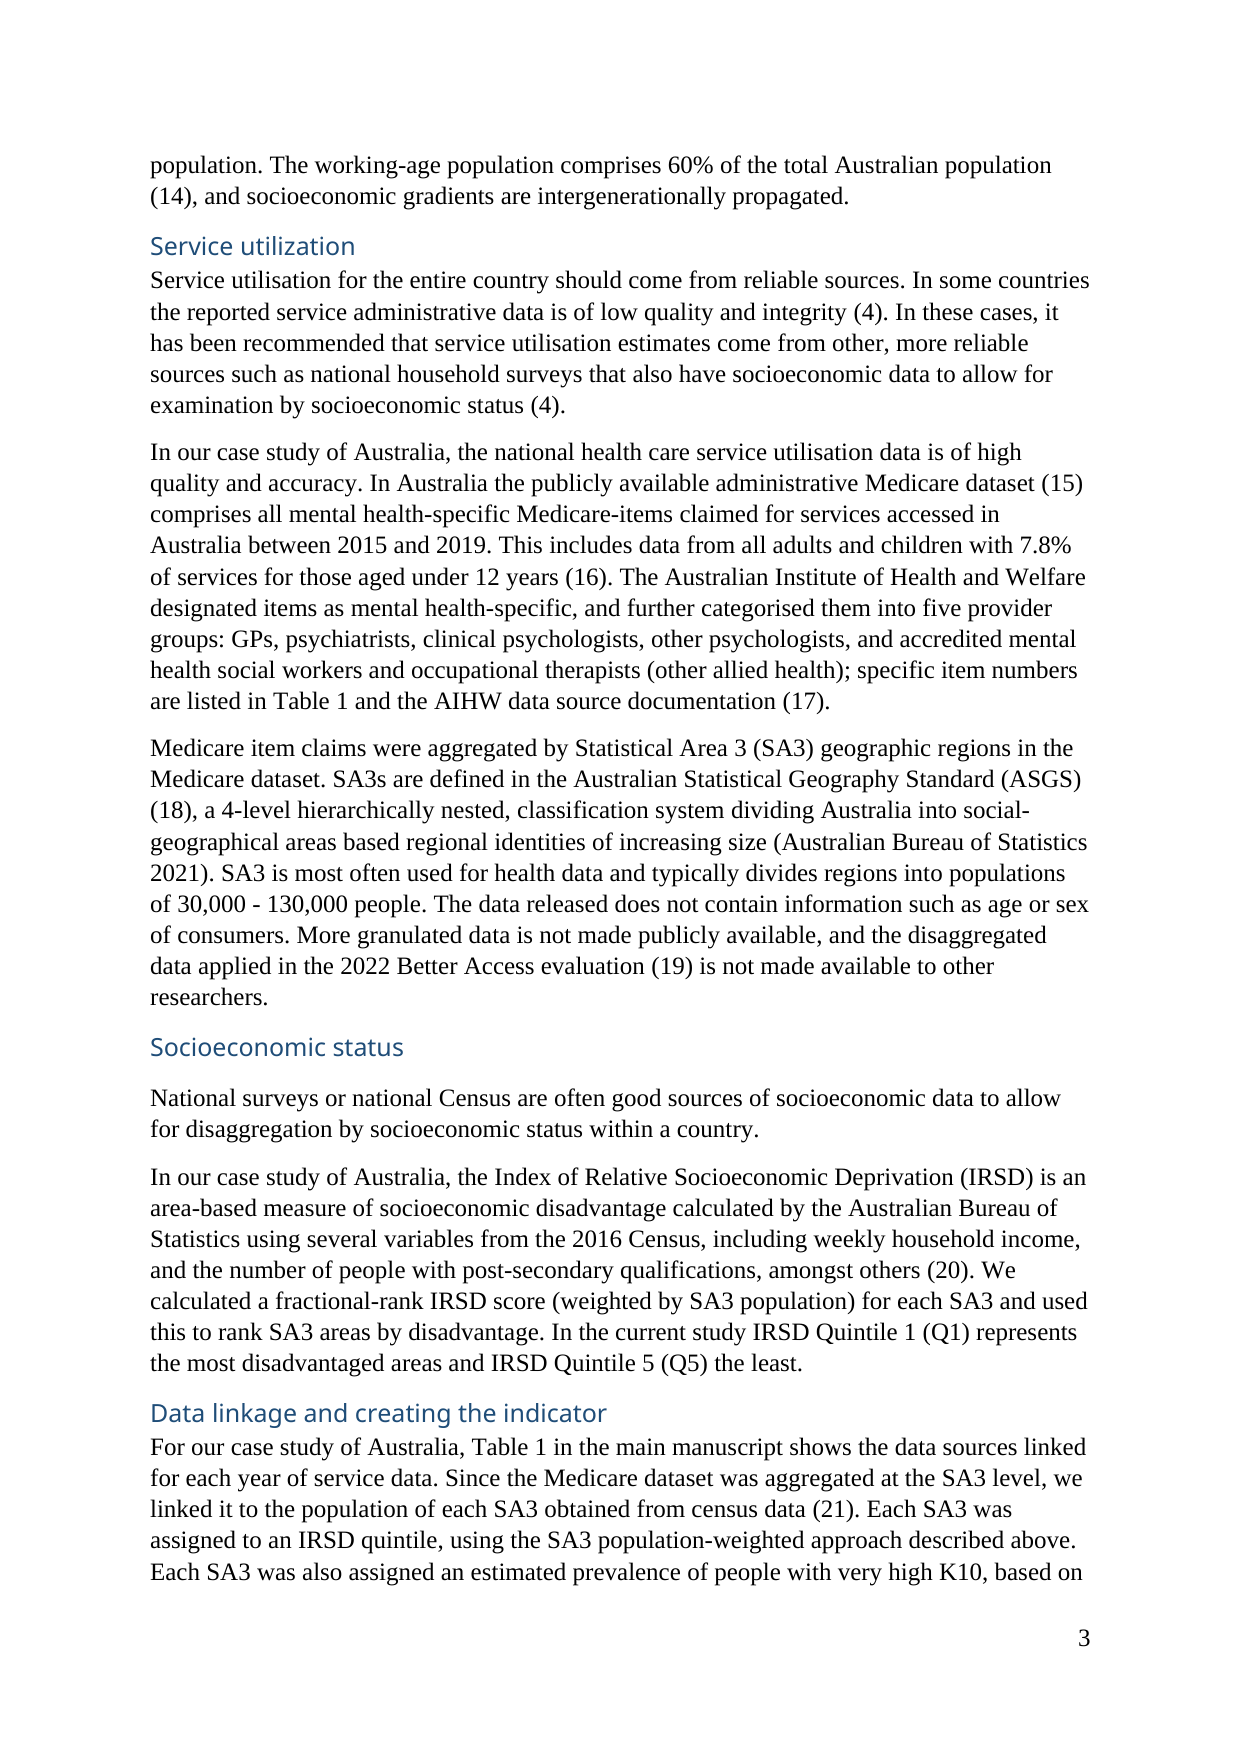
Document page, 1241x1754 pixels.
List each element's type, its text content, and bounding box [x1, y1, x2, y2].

text In our case study of Australia, the Index of Relative Socioeconomic Deprivation (IRSD) is an area-based measure of socioeconomic disadvantage calculated by the Australian Bureau of Statistics using several variables from the 2016 Census, including weekly household income, and the number of people with post-secondary qualifications, amongst others (20). We calculated a fractional-rank IRSD score (weighted by SA3 population) for each SA3 and used this to rank SA3 areas by disadvantage. In the current study IRSD Quintile 1 (Q1) represents the most disadvantaged areas and IRSD Quintile 5 (Q5) the least. [150, 1162, 1090, 1377]
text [150, 150, 1090, 210]
subtitle Service utilization [150, 229, 1090, 263]
text National surveys or national Census are often good sources of socioeconomic data to allow for disaggregation by socioeconomic status within a country. [150, 1083, 1090, 1143]
text Service utilisation for the entire country should come from reliable sources. In some countries the reported service administrative data is of low quality and integrity (4). In these cases, it has been recommended that service utilisation estimates come from other, more reliable sources such as national household surveys that also have socioeconomic data to allow for examination by socioeconomic status (4). [150, 266, 1090, 418]
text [150, 1432, 1090, 1585]
text Medicare item claims were aggregated by Statistical Area 3 (SA3) geographic regions in the Medicare dataset. SA3s are defined in the Australian Statistical Geography Standard (ASGS) (18), a 4-level hierarchically nested, classification system dividing Australia into social-geographical areas based regional identities of increasing size (Australian Bureau of Statistics 2021). SA3 is most often used for health data and typically divides regions into populations of 30,000 - 130,000 people. The data released does not contain information such as age or sex of consumers. More granulated data is not made publicly available, and the disaggregated data applied in the 2022 Better Access evaluation (19) is not made available to other researchers. [150, 733, 1090, 1011]
subtitle Data linkage and creating the indicator [150, 1396, 1090, 1430]
text In our case study of Australia, the national health care service utilisation data is of high quality and accuracy. In Australia the publicly available administrative Medicare dataset (15) comprises all mental health-specific Medicare-items claimed for services accessed in Australia between 2015 and 2019. This includes data from all adults and children with 7.8% of services for those aged under 12 years (16). The Australian Institute of Health and Welfare designated items as mental health-specific, and further categorised them into five provider groups: GPs, psychiatrists, clinical psychologists, other psychologists, and accredited mental health social workers and occupational therapists (other allied health); specific item numbers are listed in Table 1 and the AIHW data source documentation (17). [150, 437, 1090, 714]
text Socioeconomic status [150, 1029, 1090, 1063]
